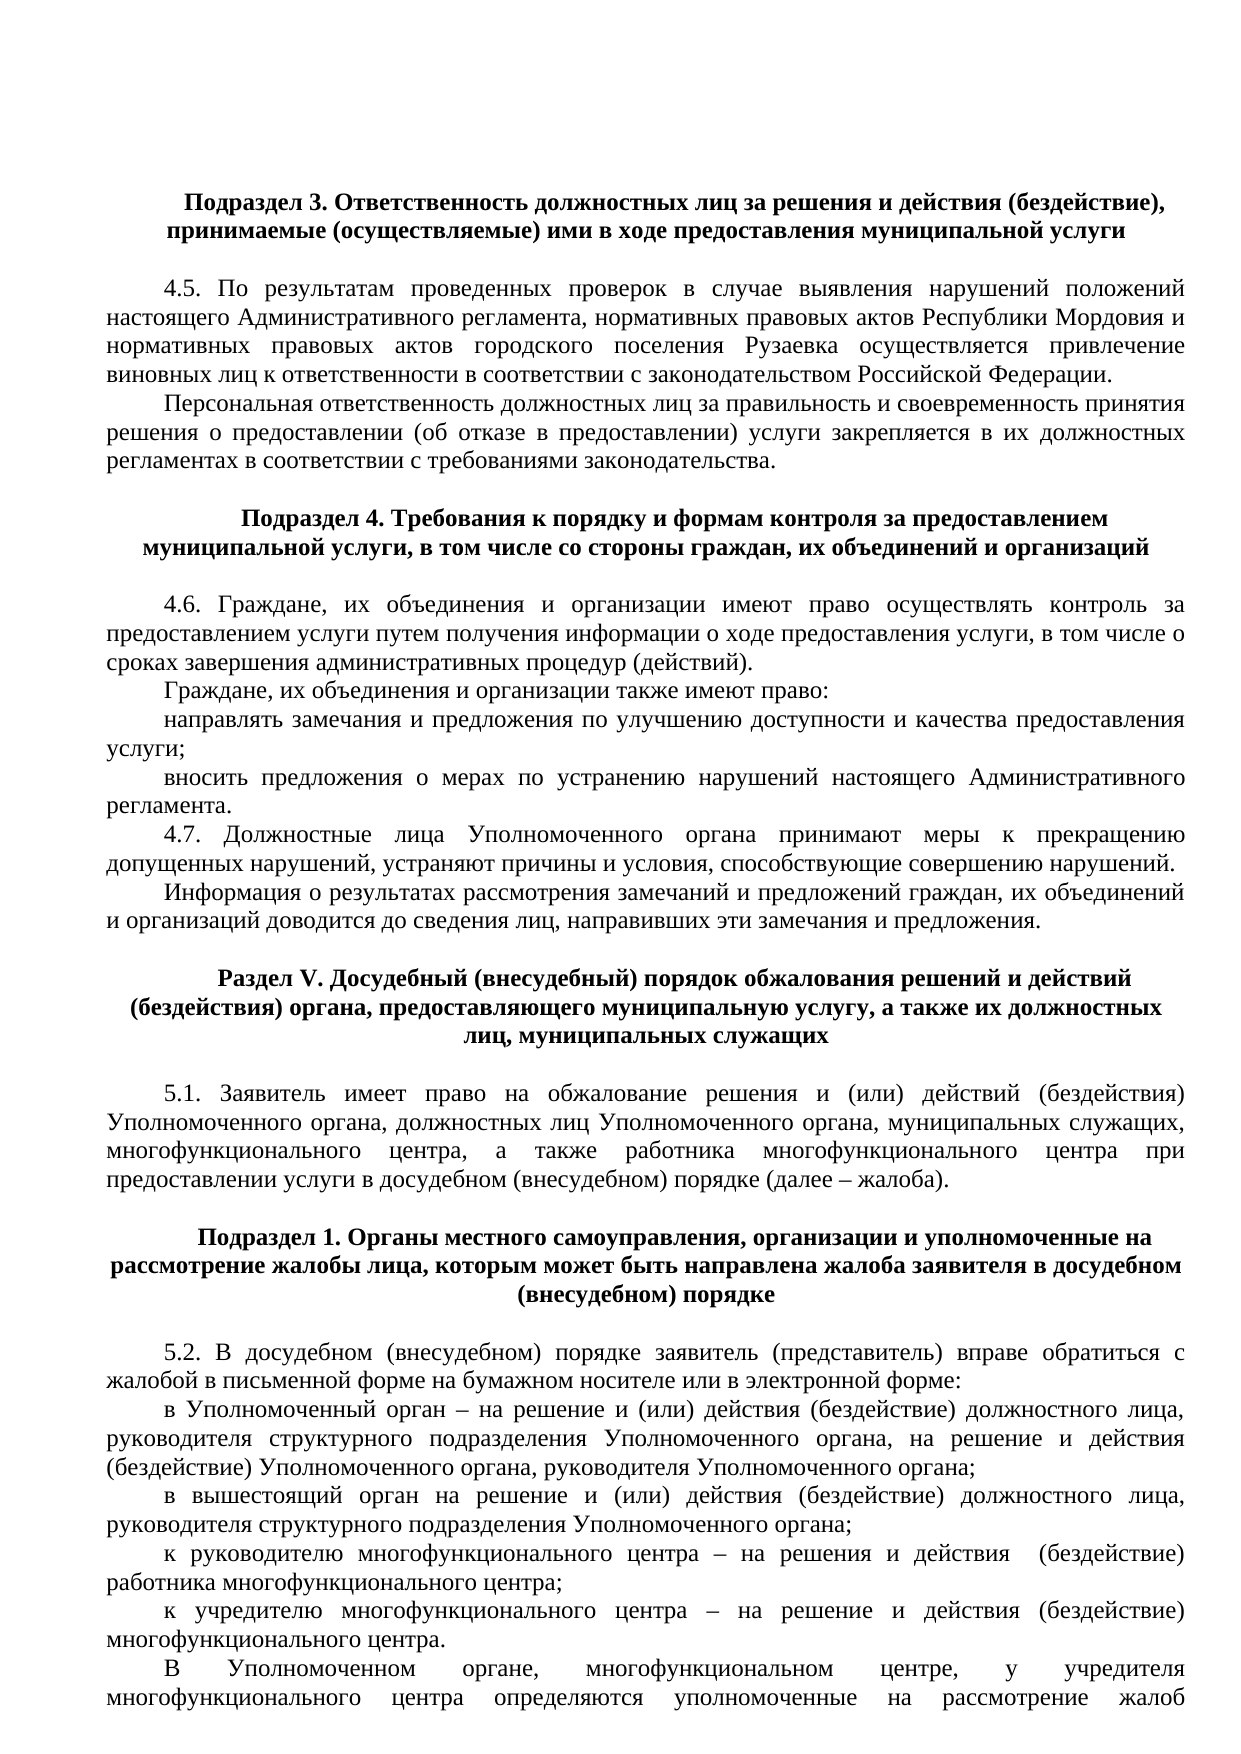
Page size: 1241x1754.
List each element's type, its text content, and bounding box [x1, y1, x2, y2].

text 4.5. По результатам проведенных проверок в случае выявления нарушений положений настоящего Административного регламента, нормативных правовых актов Республики Мордовия и нормативных правовых актов городского поселения Рузаевка осуществляется привлечение виновных лиц к ответственности в соответствии с законодательством Российской Федерации. [106, 273, 1186, 388]
text в Уполномоченный орган – на решение и (или) действия (бездействие) должностного лица, руководителя структурного подразделения Уполномоченного органа, на решение и действия (бездействие) Уполномоченного органа, руководителя Уполномоченного органа; [106, 1394, 1186, 1480]
text Персональная ответственность должностных лиц за правильность и своевременность принятия решения о предоставлении (об отказе в предоставлении) услуги закрепляется в их должностных регламентах в соответствии с требованиями законодательства. [106, 388, 1186, 474]
text в вышестоящий орган на решение и (или) действия (бездействие) должностного лица, руководителя структурного подразделения Уполномоченного органа; [106, 1480, 1186, 1538]
text к учредителю многофункционального центра – на решение и действия (бездействие) многофункционального центра. [106, 1595, 1186, 1653]
text направлять замечания и предложения по улучшению доступности и качества предоставления услуги; [106, 704, 1186, 762]
text Подраздел 1. Органы местного самоуправления, организации и уполномоченные на рассмотрение жалобы лица, которым может быть направлена жалоба заявителя в досудебном (внесудебном) порядке [106, 1222, 1186, 1308]
text Подраздел 3. Ответственность должностных лиц за решения и действия (бездействие), принимаемые (осуществляемые) ими в ходе предоставления муниципальной услуги [106, 187, 1186, 244]
text 5.2. В досудебном (внесудебном) порядке заявитель (представитель) вправе обратиться с жалобой в письменной форме на бумажном носителе или в электронной форме: [106, 1337, 1186, 1394]
text Подраздел 4. Требования к порядку и формам контроля за предоставлением муниципальной услуги, в том числе со стороны граждан, их объединений и организаций [106, 503, 1186, 560]
text 4.6. Граждане, их объединения и организации имеют право осуществлять контроль за предоставлением услуги путем получения информации о ходе предоставления услуги, в том числе о сроках завершения административных процедур (действий). [106, 589, 1186, 675]
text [106, 1653, 1186, 1710]
text к руководителю многофункционального центра – на решения и действия (бездействие) работника многофункционального центра; [106, 1538, 1186, 1595]
text 4.7. Должностные лица Уполномоченного органа принимают меры к прекращению допущенных нарушений, устраняют причины и условия, способствующие совершению нарушений. [106, 819, 1186, 877]
text 5.1. Заявитель имеет право на обжалование решения и (или) действий (бездействия) Уполномоченного органа, должностных лиц Уполномоченного органа, муниципальных служащих, многофункционального центра, а также работника многофункционального центра при предоставлении услуги в досудебном (внесудебном) порядке (далее – жалоба). [106, 1078, 1186, 1193]
text Раздел V. Досудебный (внесудебный) порядок обжалования решений и действий (бездействия) органа, предоставляющего муниципальную услугу, а также их должностных лиц, муниципальных служащих [106, 963, 1186, 1049]
text Граждане, их объединения и организации также имеют право: [106, 675, 1186, 704]
text Информация о результатах рассмотрения замечаний и предложений граждан, их объединений и организаций доводится до сведения лиц, направивших эти замечания и предложения. [106, 877, 1186, 934]
text вносить предложения о мерах по устранению нарушений настоящего Административного регламента. [106, 762, 1186, 819]
